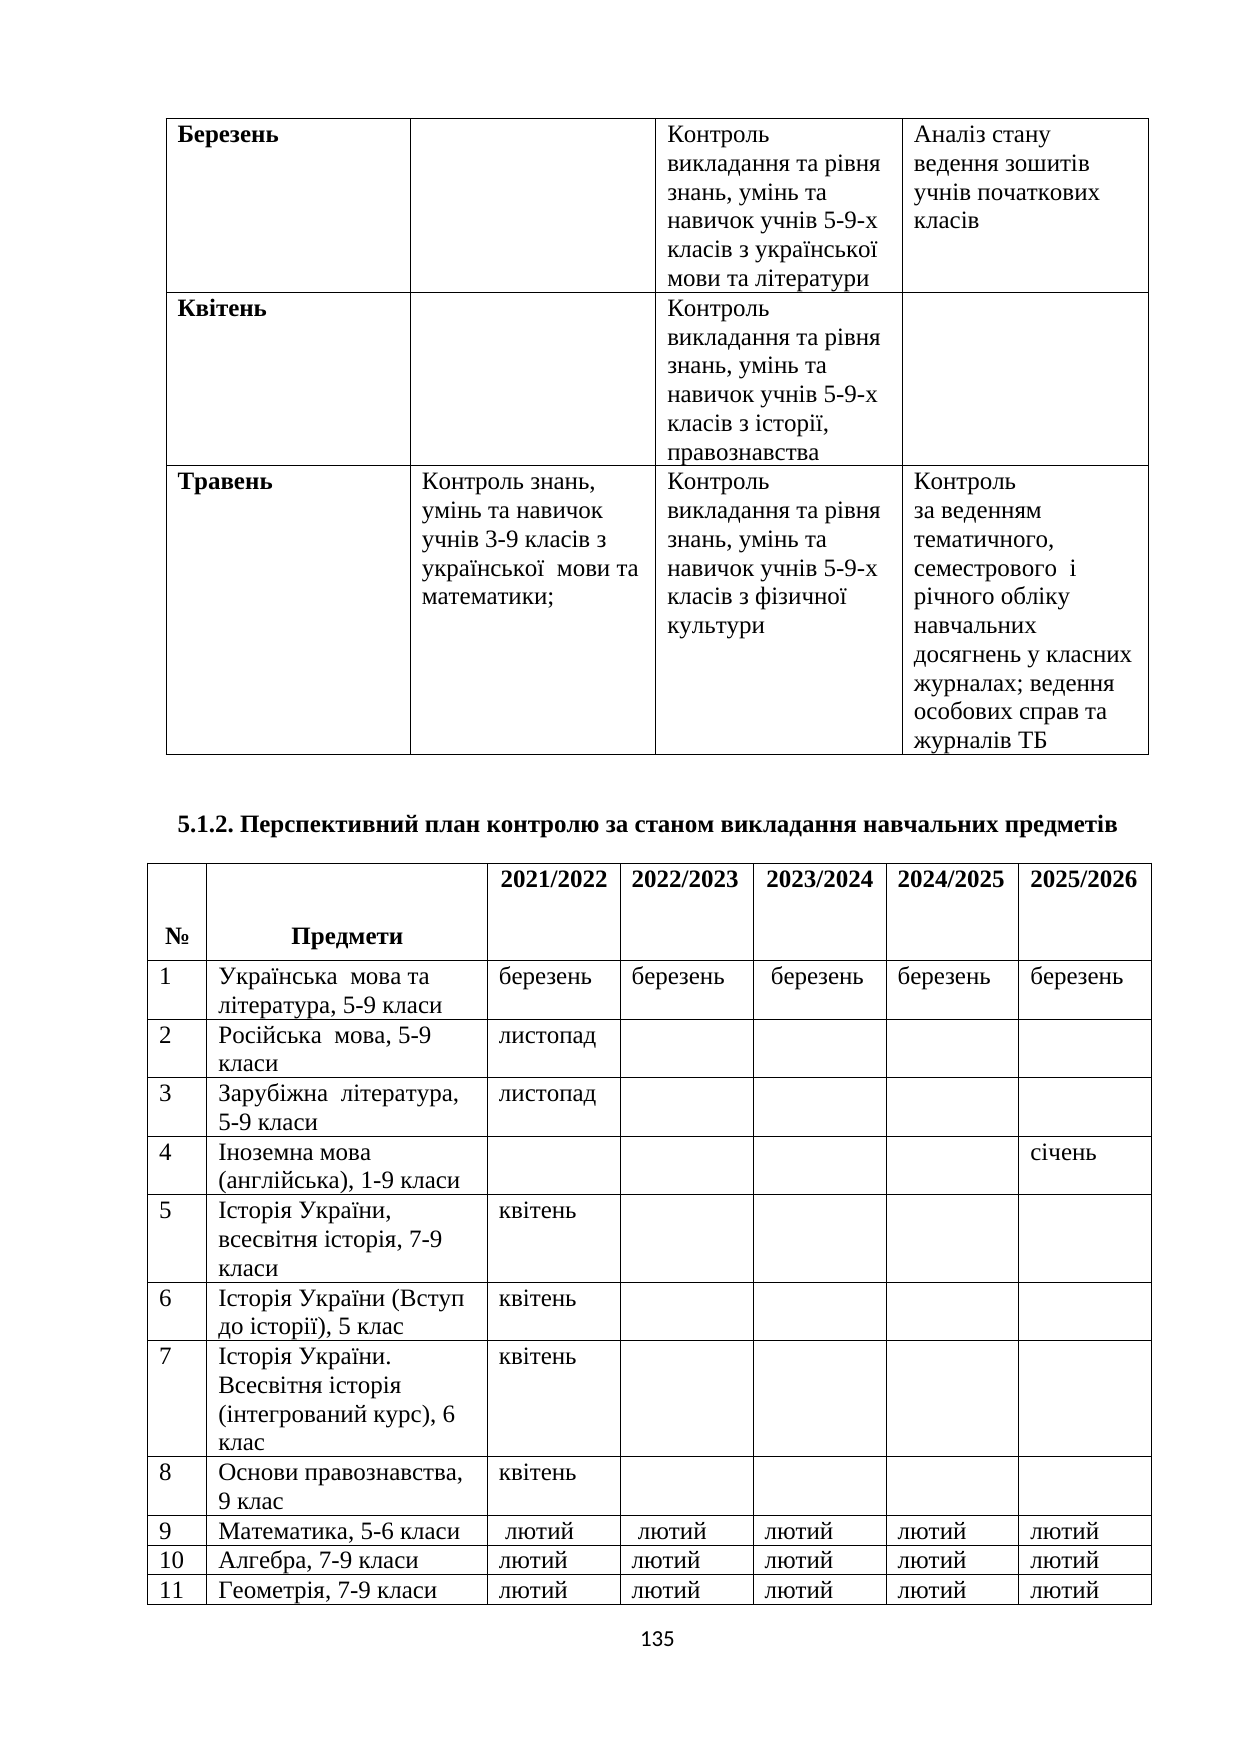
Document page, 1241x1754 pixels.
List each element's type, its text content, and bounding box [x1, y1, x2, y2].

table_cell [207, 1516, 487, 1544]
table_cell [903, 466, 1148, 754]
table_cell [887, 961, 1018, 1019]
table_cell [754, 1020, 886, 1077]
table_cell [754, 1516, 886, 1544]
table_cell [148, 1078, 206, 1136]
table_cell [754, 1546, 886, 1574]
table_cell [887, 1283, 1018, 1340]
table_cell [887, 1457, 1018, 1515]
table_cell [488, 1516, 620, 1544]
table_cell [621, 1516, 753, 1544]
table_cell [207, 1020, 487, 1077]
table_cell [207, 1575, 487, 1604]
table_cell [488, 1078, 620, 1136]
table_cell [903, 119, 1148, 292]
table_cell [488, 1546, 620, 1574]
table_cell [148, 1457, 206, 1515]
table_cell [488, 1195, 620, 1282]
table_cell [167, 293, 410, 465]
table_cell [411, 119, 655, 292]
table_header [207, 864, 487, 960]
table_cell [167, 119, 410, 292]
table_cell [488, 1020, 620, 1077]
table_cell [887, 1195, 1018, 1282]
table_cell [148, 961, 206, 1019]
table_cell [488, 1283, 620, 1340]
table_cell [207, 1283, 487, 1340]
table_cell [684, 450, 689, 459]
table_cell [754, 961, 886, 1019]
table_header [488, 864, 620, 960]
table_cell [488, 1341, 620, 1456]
text 5.1.2. Перспективний план контролю за станом викладання навчальних предметів [177, 809, 1137, 837]
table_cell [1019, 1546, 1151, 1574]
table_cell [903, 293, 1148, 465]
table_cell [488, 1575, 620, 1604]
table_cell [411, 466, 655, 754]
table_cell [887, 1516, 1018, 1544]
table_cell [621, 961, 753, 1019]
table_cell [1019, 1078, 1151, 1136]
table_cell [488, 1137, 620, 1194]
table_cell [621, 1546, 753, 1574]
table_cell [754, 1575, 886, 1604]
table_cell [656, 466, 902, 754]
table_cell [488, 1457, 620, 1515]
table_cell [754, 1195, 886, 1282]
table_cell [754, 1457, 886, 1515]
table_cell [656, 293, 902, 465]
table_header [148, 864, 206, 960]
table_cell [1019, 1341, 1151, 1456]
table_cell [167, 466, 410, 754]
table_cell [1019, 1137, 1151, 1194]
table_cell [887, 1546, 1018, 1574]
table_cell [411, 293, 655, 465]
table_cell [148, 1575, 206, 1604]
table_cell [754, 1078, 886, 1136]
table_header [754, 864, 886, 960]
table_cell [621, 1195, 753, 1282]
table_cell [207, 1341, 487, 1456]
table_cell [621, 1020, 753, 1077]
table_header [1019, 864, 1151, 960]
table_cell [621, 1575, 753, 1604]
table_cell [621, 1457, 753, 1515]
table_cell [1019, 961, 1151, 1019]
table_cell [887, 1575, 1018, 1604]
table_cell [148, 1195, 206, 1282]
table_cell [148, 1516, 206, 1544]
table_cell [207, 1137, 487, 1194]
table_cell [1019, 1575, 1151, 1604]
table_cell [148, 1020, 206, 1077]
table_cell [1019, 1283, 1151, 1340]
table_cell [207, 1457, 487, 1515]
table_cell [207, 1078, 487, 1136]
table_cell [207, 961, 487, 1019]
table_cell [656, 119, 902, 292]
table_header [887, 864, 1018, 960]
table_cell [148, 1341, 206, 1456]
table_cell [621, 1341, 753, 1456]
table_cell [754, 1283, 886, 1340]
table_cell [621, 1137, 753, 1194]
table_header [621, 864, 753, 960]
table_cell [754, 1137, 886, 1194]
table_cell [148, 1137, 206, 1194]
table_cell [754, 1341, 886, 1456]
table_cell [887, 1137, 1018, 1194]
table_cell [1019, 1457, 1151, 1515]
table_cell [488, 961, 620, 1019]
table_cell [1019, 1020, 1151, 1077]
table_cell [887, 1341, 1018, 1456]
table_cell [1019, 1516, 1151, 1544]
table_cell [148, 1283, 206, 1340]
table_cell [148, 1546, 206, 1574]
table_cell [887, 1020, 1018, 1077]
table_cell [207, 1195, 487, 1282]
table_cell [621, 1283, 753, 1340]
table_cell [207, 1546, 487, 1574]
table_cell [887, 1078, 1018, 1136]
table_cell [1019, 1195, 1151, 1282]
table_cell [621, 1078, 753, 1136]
